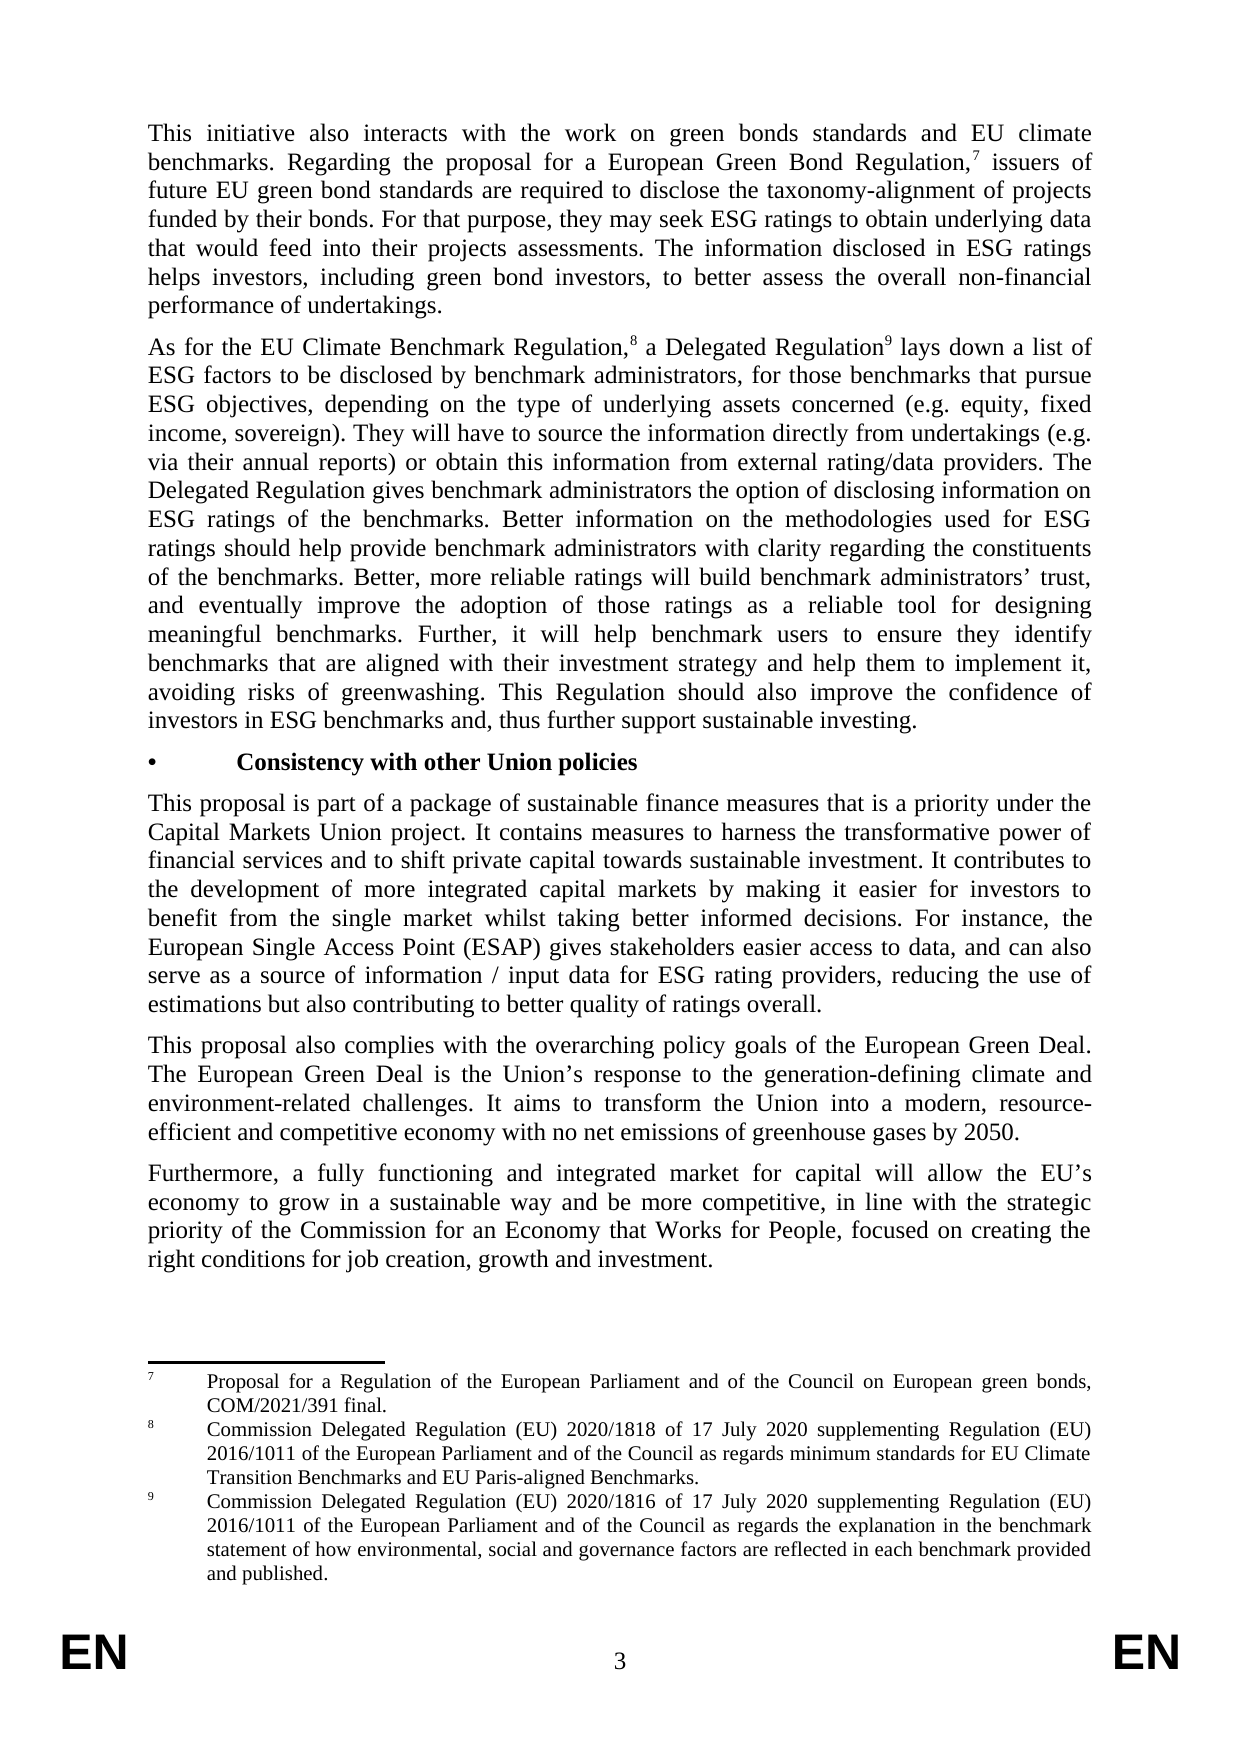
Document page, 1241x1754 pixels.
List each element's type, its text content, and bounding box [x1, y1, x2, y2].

text As for the EU Climate Benchmark Regulation, a Delegated Regulation lays down a list of ESG factors to be disclosed by benchmark administrators, for those benchmarks that pursue ESG objectives, depending on the type of underlying assets concerned (e.g. equity, fixed income, sovereign). They will have to source the information directly from undertakings (e.g. via their annual reports) or obtain this information from external rating/data providers. The Delegated Regulation gives benchmark administrators the option of disclosing information on ESG ratings of the benchmarks. Better information on the methodologies used for ESG ratings should help provide benchmark administrators with clarity regarding the constituents of the benchmarks. Better, more reliable ratings will build benchmark administrators’ trust, and eventually improve the adoption of those ratings as a reliable tool for designing meaningful benchmarks. Further, it will help benchmark users to ensure they identify benchmarks that are aligned with their investment strategy and help them to implement it, avoiding risks of greenwashing. This Regulation should also improve the confidence of investors in ESG benchmarks and, thus further support sustainable investing. [148, 332, 1093, 734]
text This initiative also interacts with the work on green bonds standards and EU climate benchmarks. Regarding the proposal for a European Green Bond Regulation, issuers of future EU green bond standards are required to disclose the taxonomy-alignment of projects funded by their bonds. For that purpose, they may seek ESG ratings to obtain underlying data that would feed into their projects assessments. The information disclosed in ESG ratings helps investors, including green bond investors, to better assess the overall non-financial performance of undertakings. [148, 118, 1093, 319]
text Furthermore, a fully functioning and integrated market for capital will allow the EU’s economy to grow in a sustainable way and be more competitive, in line with the strategic priority of the Commission for an Economy that Works for People, focused on creating the right conditions for job creation, growth and investment. [148, 1158, 1093, 1273]
text This proposal also complies with the overarching policy goals of the European Green Deal. The European Green Deal is the Union’s response to the generation-defining climate and environment-related challenges. It aims to transform the Union into a modern, resource-efficient and competitive economy with no net emissions of greenhouse gases by 2050. [148, 1031, 1093, 1146]
text This proposal is part of a package of sustainable finance measures that is a priority under the Capital Markets Union project. It contains measures to harness the transformative power of financial services and to shift private capital towards sustainable investment. It contributes to the development of more integrated capital markets by making it easier for investors to benefit from the single market whilst taking better informed decisions. For instance, the European Single Access Point (ESAP) gives stakeholders easier access to data, and can also serve as a source of information / input data for ESG rating providers, reducing the use of estimations but also contributing to better quality of ratings overall. [148, 788, 1093, 1018]
subtitle • Consistency with other Union policies [148, 747, 1093, 776]
